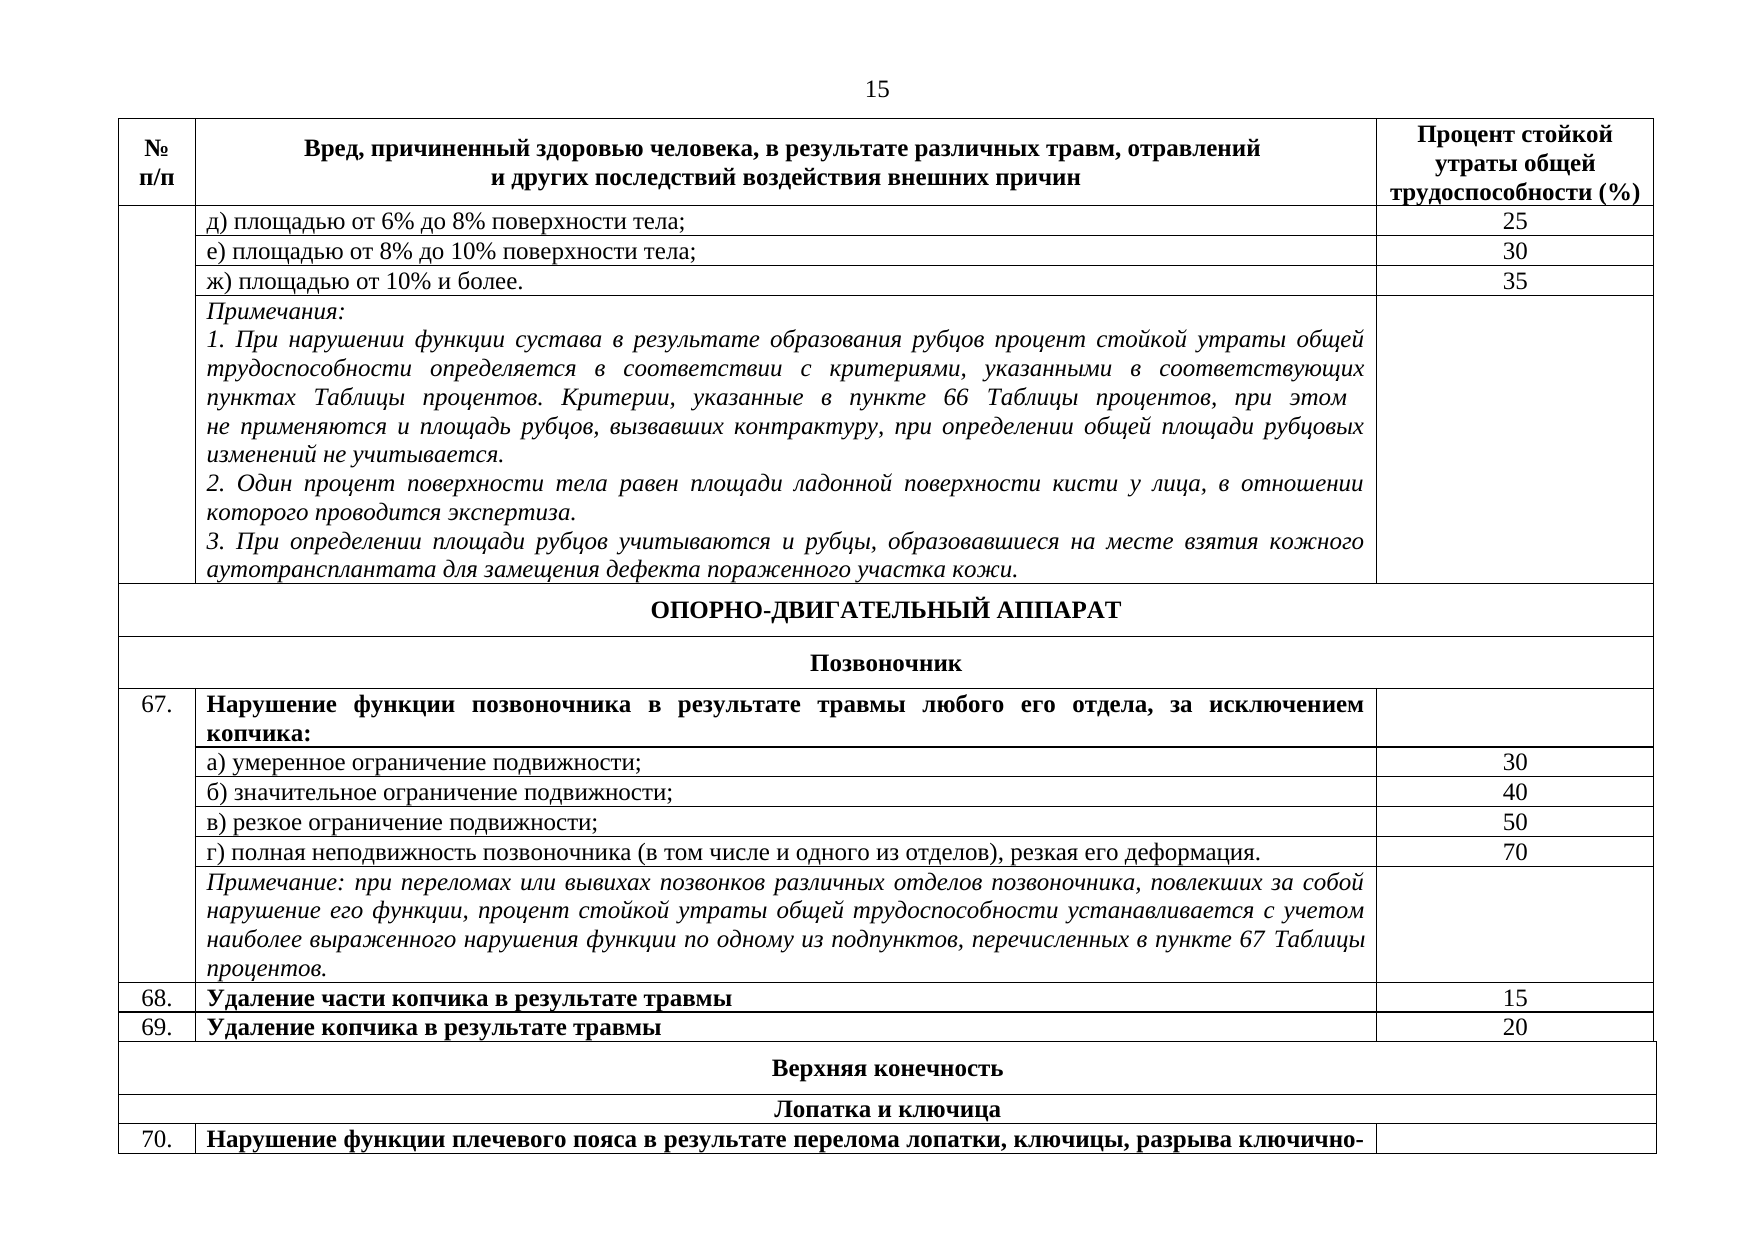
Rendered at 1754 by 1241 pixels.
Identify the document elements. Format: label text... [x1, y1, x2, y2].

table_cell е) площадью от 8% до 10% поверхности тела; [196, 236, 1376, 265]
table_cell б) значительное ограничение подвижности; [196, 777, 1376, 806]
table_cell ОПОРНО-ДВИГАТЕЛЬНЫЙ АППАРАТ [119, 584, 1653, 636]
table_cell [1377, 867, 1653, 982]
table_cell Лопатка и ключица [119, 1095, 1656, 1123]
table_cell ж) площадью от 10% и более. [196, 266, 1376, 295]
table_cell в) резкое ограничение подвижности; [196, 807, 1376, 836]
table_cell Удаление части копчика в результате травмы [196, 983, 1376, 1011]
table_cell 35 [1377, 266, 1653, 295]
table_cell Нарушение функции плечевого пояса в результате перелома лопатки, ключицы, разрыва ключично-акромиального или грудино-ключичного сочленений: [196, 1124, 1376, 1153]
table_cell 15 [1377, 983, 1653, 1011]
table_cell 50 [1377, 807, 1653, 836]
table_header Процент стойкой утраты общей трудоспособности (%) [1377, 119, 1653, 205]
table_cell а) умеренное ограничение подвижности; [196, 748, 1376, 776]
table_cell 40 [1377, 777, 1653, 806]
table_cell 70. [119, 1124, 195, 1153]
table_cell Примечания: 1. При нарушении функции сустава в результате образования рубцов процент стойкой утраты общей трудоспособности определяется в соответствии с критериями, указанными в соответствующих пунктах Таблицы процентов. Критерии, указанные в пункте 66 Таблицы процентов, при этом не применяются и площадь рубцов, вызвавших контрактуру, при определении общей площади рубцовых изменений не учитывается. 2. Один процент поверхности тела равен площади ладонной поверхности кисти у лица, в отношении которого проводится экспертиза. 3. При определении площади рубцов учитываются и рубцы, образовавшиеся на месте взятия кожного аутотрансплантата для замещения дефекта пораженного участка кожи. [196, 296, 1376, 583]
table_cell Удаление копчика в результате травмы [196, 1013, 1376, 1041]
table_header Вред, причиненный здоровью человека, в результате различных травм, отравлений и других последствий воздействия внешних причин [196, 119, 1376, 205]
table_cell 25 [1377, 206, 1653, 235]
table_cell 67. [119, 689, 195, 982]
table_cell 30 [1377, 748, 1653, 776]
table_cell [1377, 689, 1653, 746]
table_cell 20 [1377, 1013, 1653, 1041]
table_cell [1377, 1124, 1656, 1153]
table_cell [1377, 296, 1653, 583]
table_cell 68. [119, 983, 195, 1011]
table_cell Позвоночник [119, 637, 1653, 688]
table_cell г) полная неподвижность позвоночника (в том числе и одного из отделов), резкая его деформация. [196, 837, 1376, 866]
table_header № п/п [119, 119, 195, 205]
table_cell 69. [119, 1013, 195, 1041]
table_cell Нарушение функции позвоночника в результате травмы любого его отдела, за исключением копчика: [196, 689, 1376, 746]
table_cell д) площадью от 6% до 8% поверхности тела; [196, 206, 1376, 235]
table_cell 70 [1377, 837, 1653, 866]
table_cell Верхняя конечность [119, 1042, 1656, 1093]
table_cell 30 [1377, 236, 1653, 265]
table_cell Примечание: при переломах или вывихах позвонков различных отделов позвоночника, повлекших за собой нарушение его функции, процент стойкой утраты общей трудоспособности устанавливается с учетом наиболее выраженного нарушения функции по одному из подпунктов, перечисленных в пункте 67 Таблицы процентов. [196, 867, 1376, 982]
